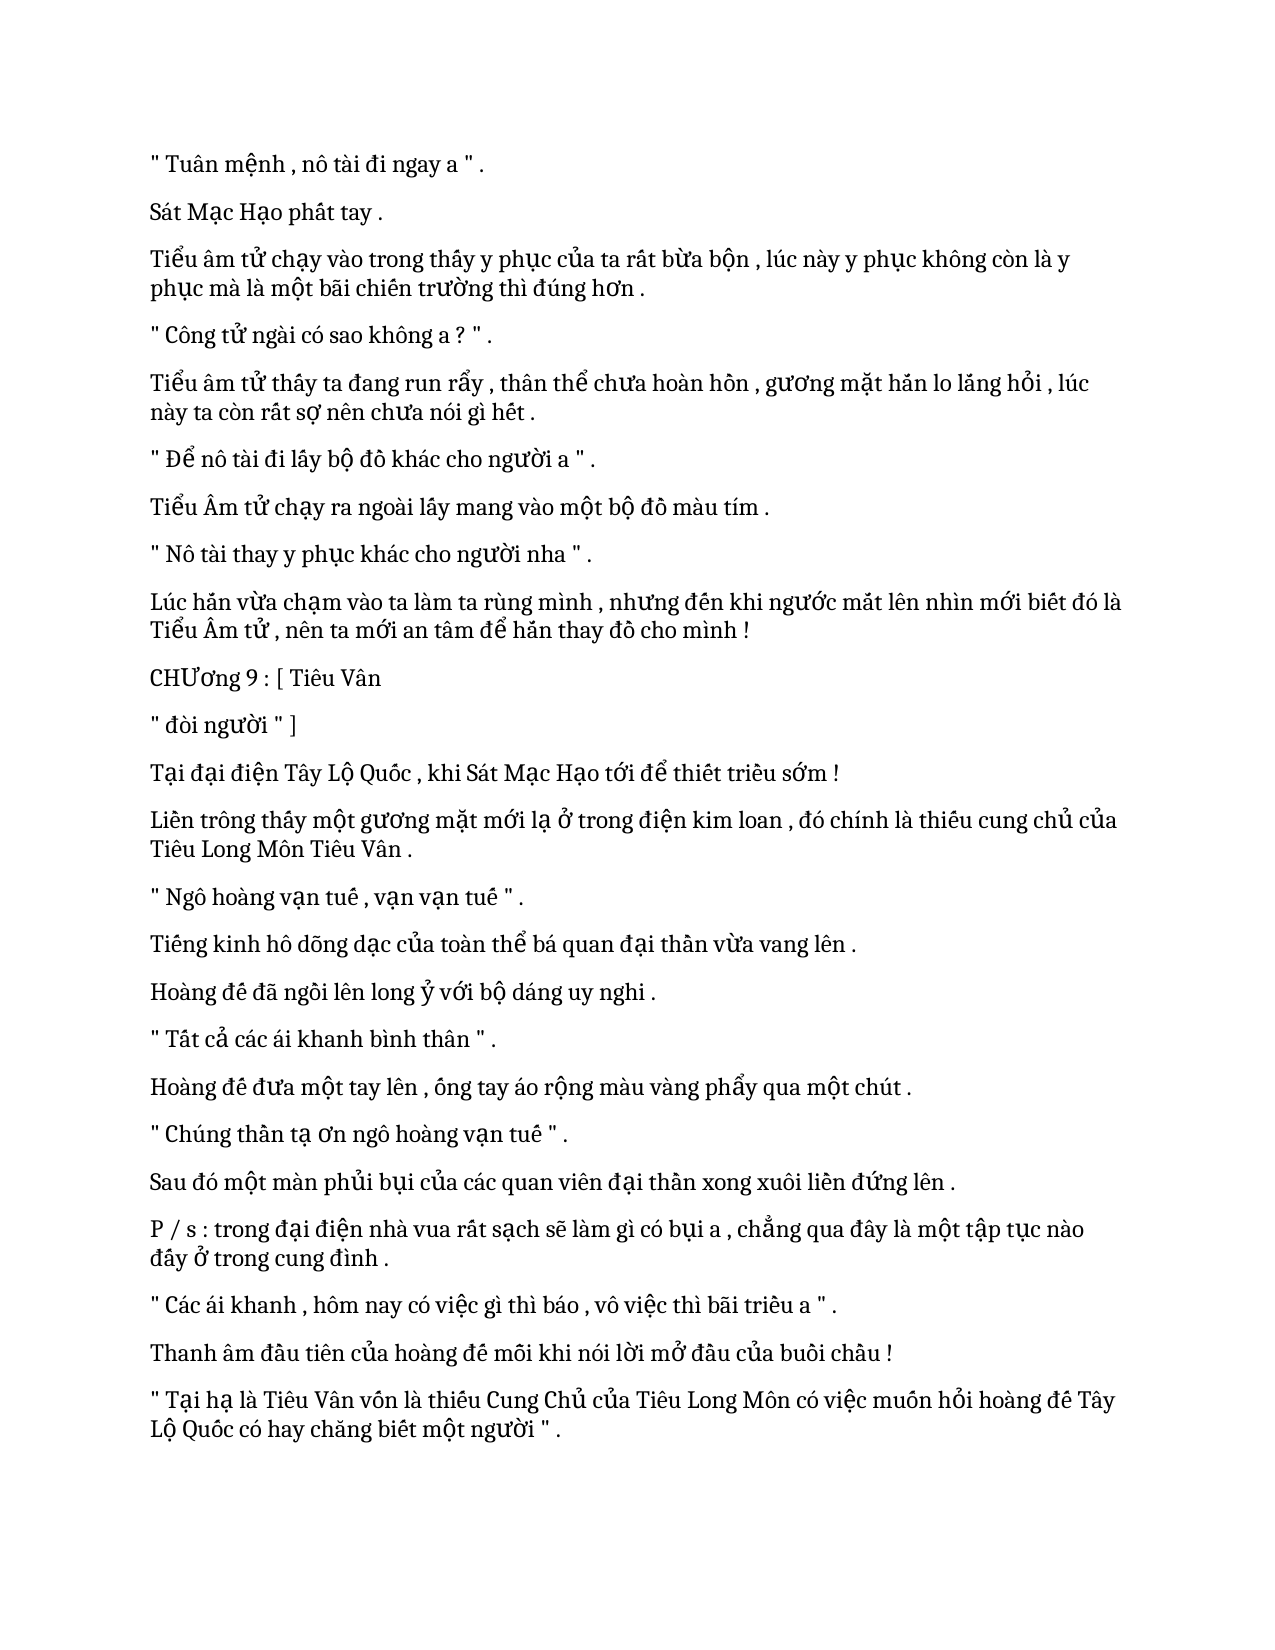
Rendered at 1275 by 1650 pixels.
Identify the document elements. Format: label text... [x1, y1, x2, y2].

text " Ngô hoàng vạn tuế , vạn vạn tuế " . [150, 882, 1125, 911]
text Lúc hắn vừa chạm vào ta làm ta rùng mình , nhưng đến khi ngước mắt lên nhìn mới biết đó là Tiểu Âm tử , nên ta mới an tâm để hắn thay đồ cho mình ! [150, 587, 1125, 645]
text " Tại hạ là Tiêu Vân vốn là thiếu Cung Chủ của Tiêu Long Môn có việc muốn hỏi hoàng đế Tây Lộ Quốc có hay chăng biết một người " . [150, 1386, 1125, 1444]
text Tiểu Âm tử chạy ra ngoài lấy mang vào một bộ đồ màu tím . [150, 492, 1125, 521]
text " Tất cả các ái khanh bình thân " . [150, 1025, 1125, 1054]
text Liền trông thấy một gương mặt mới lạ ở trong điện kim loan , đó chính là thiếu cung chủ của Tiêu Long Môn Tiêu Vân . [150, 806, 1125, 864]
text Tiểu âm tử thấy ta đang run rẩy , thân thể chưa hoàn hồn , gương mặt hắn lo lắng hỏi , lúc này ta còn rất sợ nên chưa nói gì hết . [150, 369, 1125, 426]
text P / s : trong đại điện nhà vua rất sạch sẽ làm gì có bụi a , chẳng qua đây là một tập tục nào đấy ở trong cung đình . [150, 1215, 1125, 1272]
text Hoàng đế đã ngồi lên long ỷ với bộ dáng uy nghi . [150, 977, 1125, 1006]
text Thanh âm đầu tiên của hoàng đế mỗi khi nói lời mở đầu của buồi chầu ! [150, 1339, 1125, 1367]
text " Tuân mệnh , nô tài đi ngay a " . [150, 150, 1125, 179]
text Tại đại điện Tây Lộ Quốc , khi Sát Mạc Hạo tới để thiết triều sớm ! [150, 759, 1125, 787]
text Tiểu âm tử chạy vào trong thấy y phục của ta rất bừa bộn , lúc này y phục không còn là y phục mà là một bãi chiến trường thì đúng hơn . [150, 245, 1125, 302]
text " Chúng thần tạ ơn ngô hoàng vạn tuế " . [150, 1120, 1125, 1149]
text " Công tử ngài có sao không a ? " . [150, 321, 1125, 350]
text CHƯơng 9 : [ Tiêu Vân [150, 664, 1125, 692]
text " đòi người " ] [150, 711, 1125, 740]
text Tiếng kinh hô dõng dạc của toàn thể bá quan đại thần vừa vang lên . [150, 930, 1125, 959]
text " Các ái khanh , hôm nay có việc gì thì báo , vô việc thì bãi triều a " . [150, 1291, 1125, 1320]
text Sát Mạc Hạo phất tay . [150, 197, 1125, 226]
text " Nô tài thay y phục khác cho người nha " . [150, 540, 1125, 569]
text Sau đó một màn phủi bụi của các quan viên đại thần xong xuôi liền đứng lên . [150, 1167, 1125, 1196]
text Hoàng đế đưa một tay lên , ống tay áo rộng màu vàng phẩy qua một chút . [150, 1072, 1125, 1101]
text " Để nô tài đi lấy bộ đồ khác cho người a " . [150, 445, 1125, 474]
